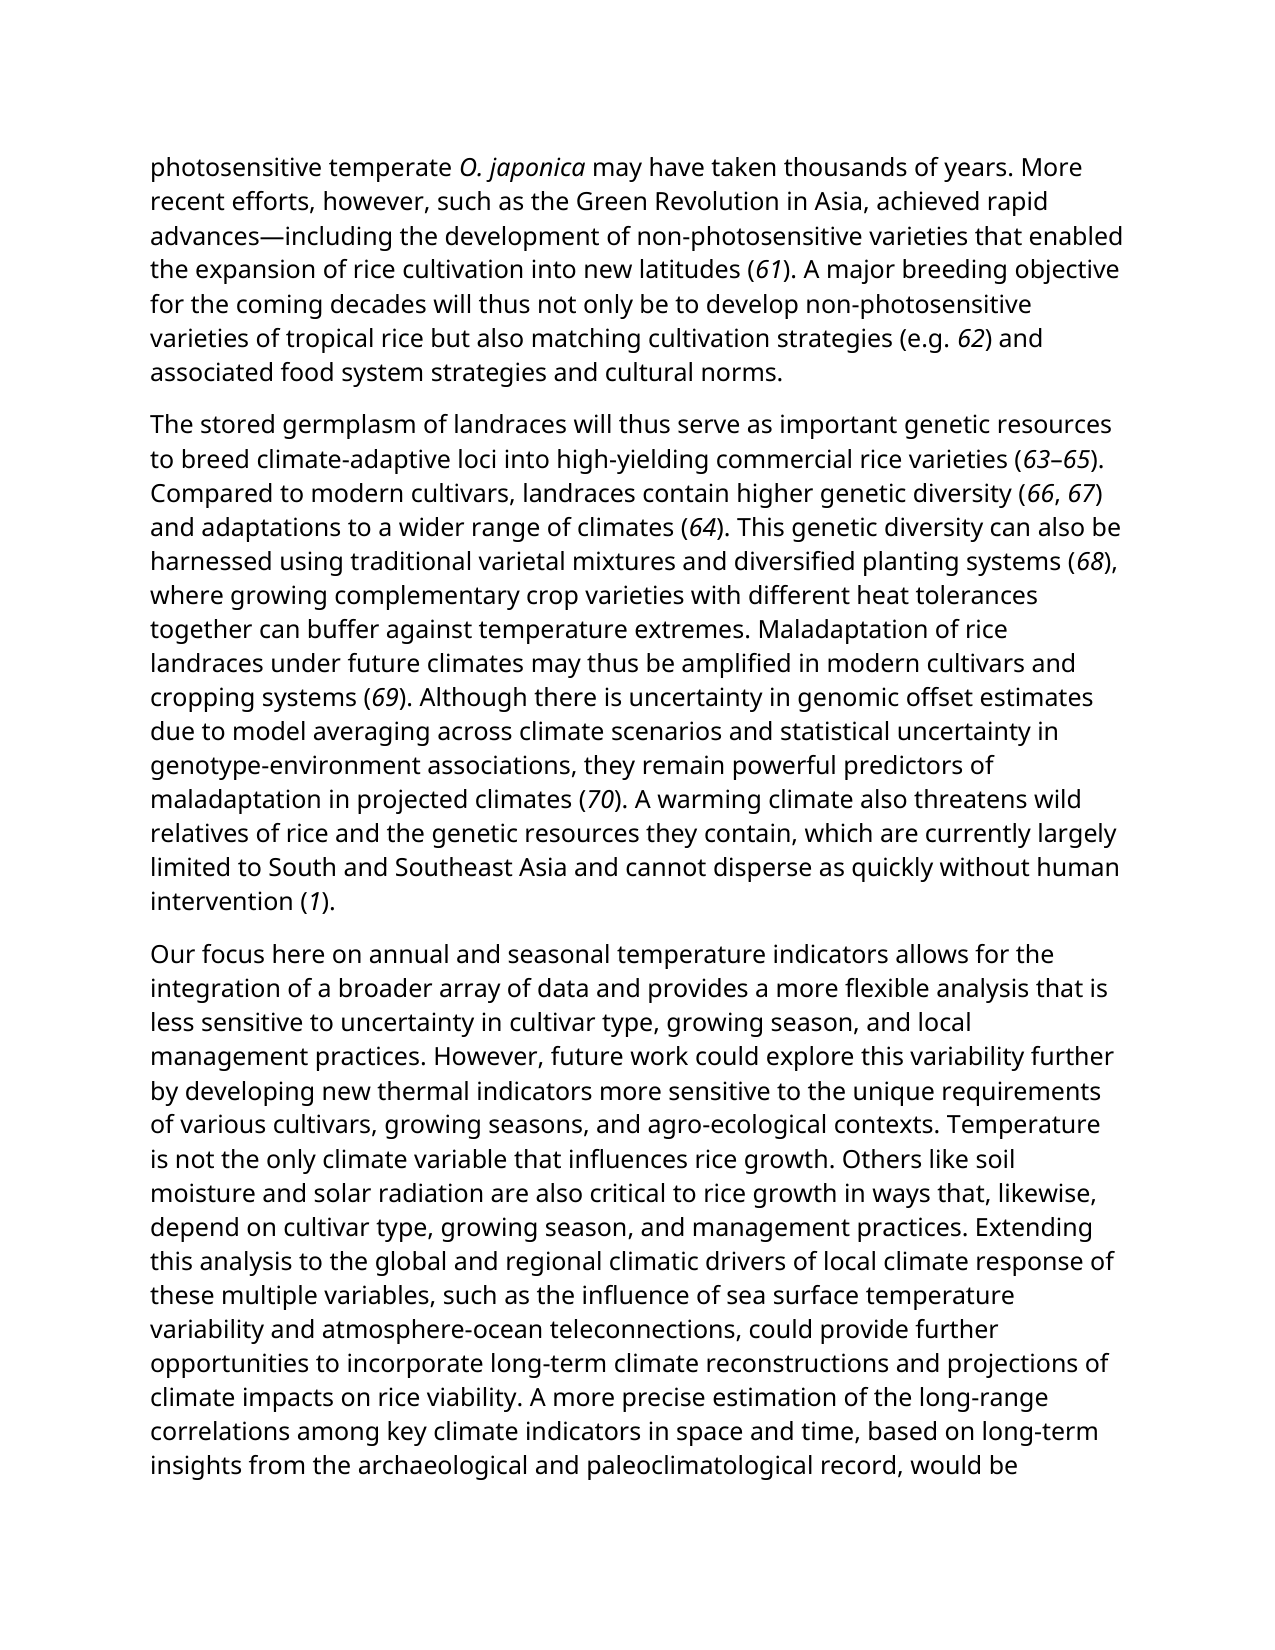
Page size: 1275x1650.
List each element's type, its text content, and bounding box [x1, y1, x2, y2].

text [150, 937, 1125, 1482]
text The stored germplasm of landraces will thus serve as important genetic resources to breed climate-adaptive loci into high-yielding commercial rice varieties (63–65). Compared to modern cultivars, landraces contain higher genetic diversity (66, 67) and adaptations to a wider range of climates (64). This genetic diversity can also be harnessed using traditional varietal mixtures and diversified planting systems (68), where growing complementary crop varieties with different heat tolerances together can buffer against temperature extremes. Maladaptation of rice landraces under future climates may thus be amplified in modern cultivars and cropping systems (69). Although there is uncertainty in genomic offset estimates due to model averaging across climate scenarios and statistical uncertainty in genotype-environment associations, they remain powerful predictors of maladaptation in projected climates (70). A warming climate also threatens wild relatives of rice and the genetic resources they contain, which are currently largely limited to South and Southeast Asia and cannot disperse as quickly without human intervention (1). [150, 407, 1125, 918]
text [150, 150, 1125, 388]
